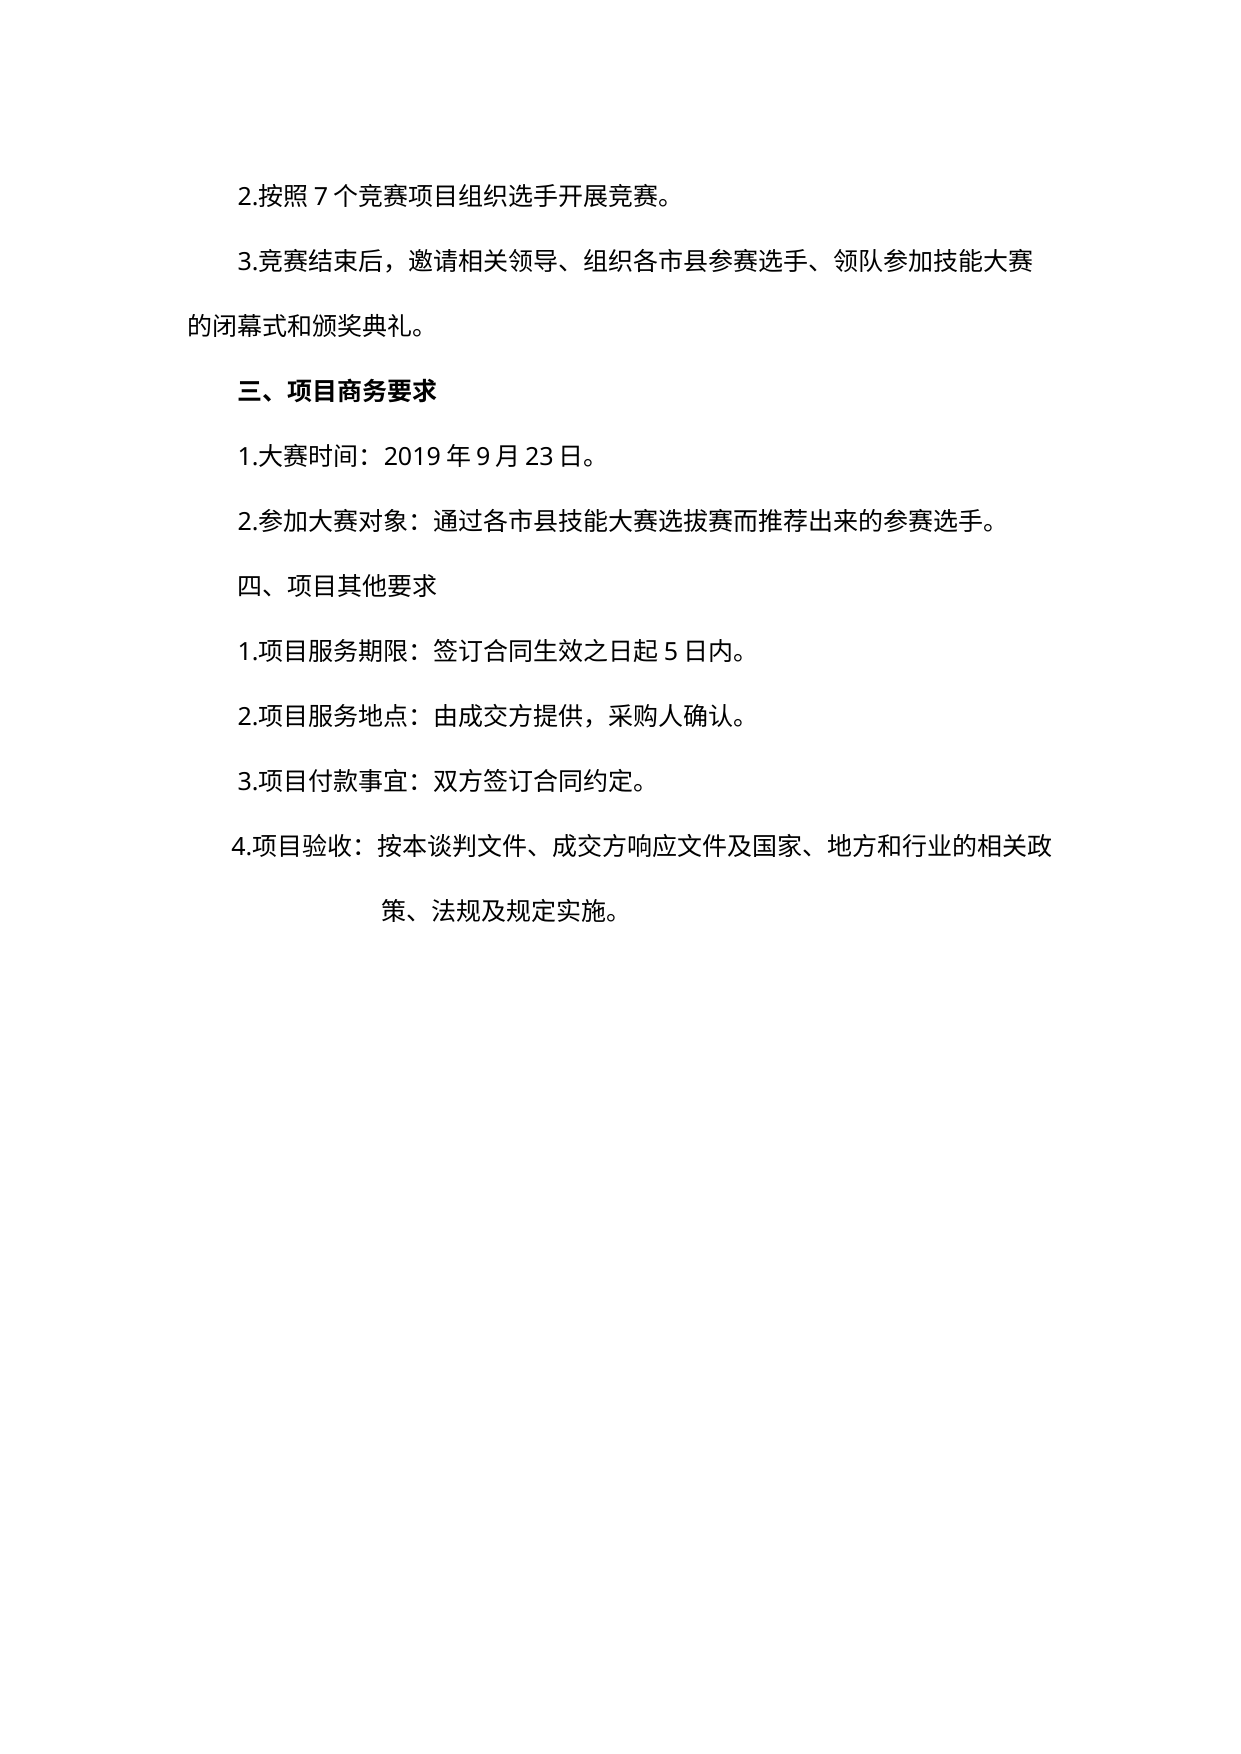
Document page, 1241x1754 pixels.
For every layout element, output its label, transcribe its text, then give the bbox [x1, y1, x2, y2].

text 4.项目验收：按本谈判文件、成交方响应文件及国家、地方和行业的相关政策、法规及规定实施。 [231, 812, 1053, 942]
text 1.项目服务期限：签订合同生效之日起5日内。 [187, 617, 1053, 682]
text 四、项目其他要求 [187, 552, 1053, 617]
text 3.竞赛结束后，邀请相关领导、组织各市县参赛选手、领队参加技能大赛的闭幕式和颁奖典礼。 [187, 227, 1053, 357]
text 三、项目商务要求 [187, 357, 1053, 422]
text 2.参加大赛对象：通过各市县技能大赛选拔赛而推荐出来的参赛选手。 [187, 487, 1053, 552]
text 2.按照7个竞赛项目组织选手开展竞赛。 [187, 162, 1053, 227]
text 3.项目付款事宜：双方签订合同约定。 [187, 747, 1053, 812]
text 2.项目服务地点：由成交方提供，采购人确认。 [187, 682, 1053, 747]
text 1.大赛时间：2019年9月23日。 [187, 422, 1053, 487]
